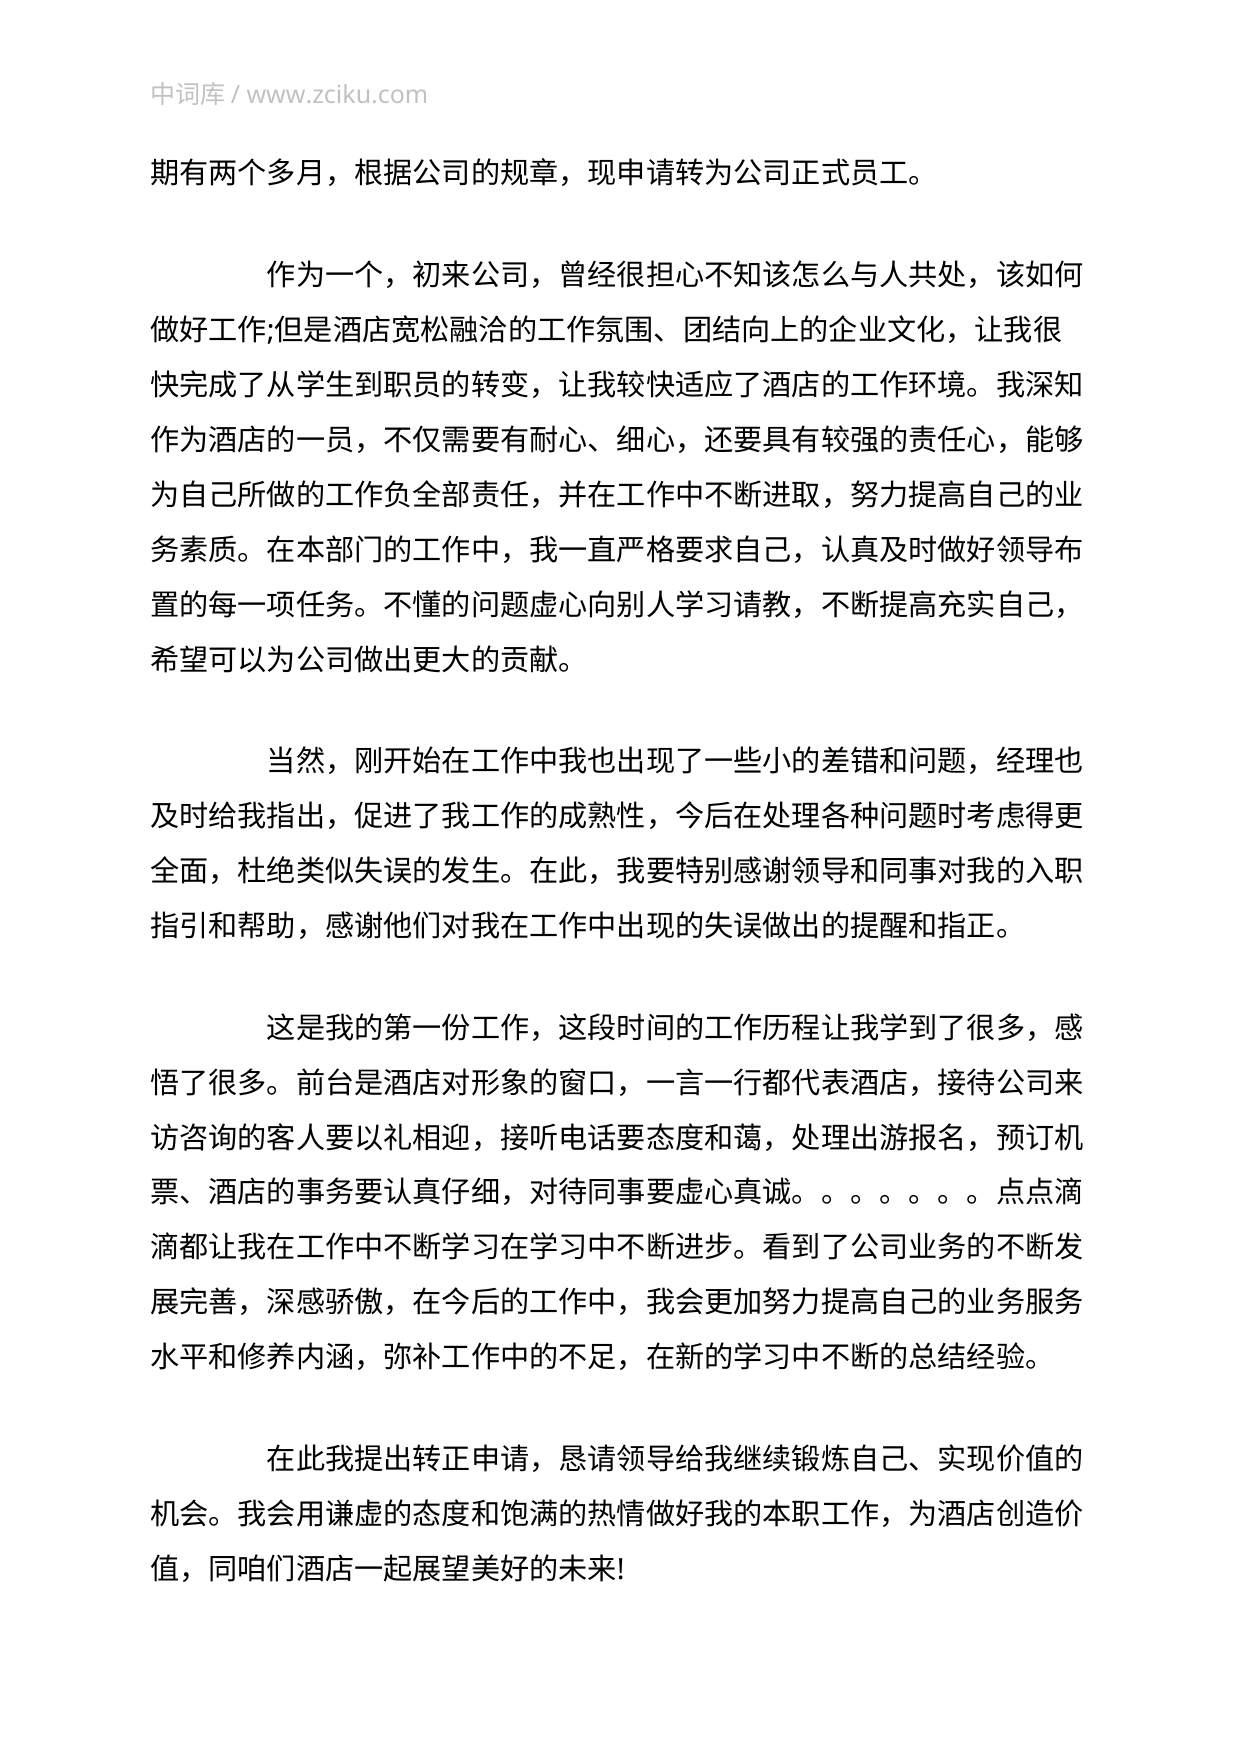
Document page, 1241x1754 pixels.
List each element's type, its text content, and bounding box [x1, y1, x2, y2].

text 在此我提出转正申请，恳请领导给我继续锻炼自己、实现价值的机会。我会用谦虚的态度和饱满的热情做好我的本职工作，为酒店创造价值，同咱们酒店一起展望美好的未来! [150, 1436, 1090, 1588]
text 这是我的第一份工作，这段时间的工作历程让我学到了很多，感悟了很多。前台是酒店对形象的窗口，一言一行都代表酒店，接待公司来访咨询的客人要以礼相迎，接听电话要态度和蔼，处理出游报名，预订机票、酒店的事务要认真仔细，对待同事要虚心真诚。。。。。。。点点滴滴都让我在工作中不断学习在学习中不断进步。看到了公司业务的不断发展完善，深感骄傲，在今后的工作中，我会更加努力提高自己的业务服务水平和修养内涵，弥补工作中的不足，在新的学习中不断的总结经验。 [150, 1004, 1090, 1376]
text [150, 150, 1090, 192]
text 作为一个，初来公司，曾经很担心不知该怎么与人共处，该如何做好工作;但是酒店宽松融洽的工作氛围、团结向上的企业文化，让我很快完成了从学生到职员的转变，让我较快适应了酒店的工作环境。我深知作为酒店的一员，不仅需要有耐心、细心，还要具有较强的责任心，能够为自己所做的工作负全部责任，并在工作中不断进取，努力提高自己的业务素质。在本部门的工作中，我一直严格要求自己，认真及时做好领导布置的每一项任务。不懂的问题虚心向别人学习请教，不断提高充实自己，希望可以为公司做出更大的贡献。 [150, 252, 1090, 678]
text 当然，刚开始在工作中我也出现了一些小的差错和问题，经理也及时给我指出，促进了我工作的成熟性，今后在处理各种问题时考虑得更全面，杜绝类似失误的发生。在此，我要特别感谢领导和同事对我的入职指引和帮助，感谢他们对我在工作中出现的失误做出的提醒和指正。 [150, 738, 1090, 945]
